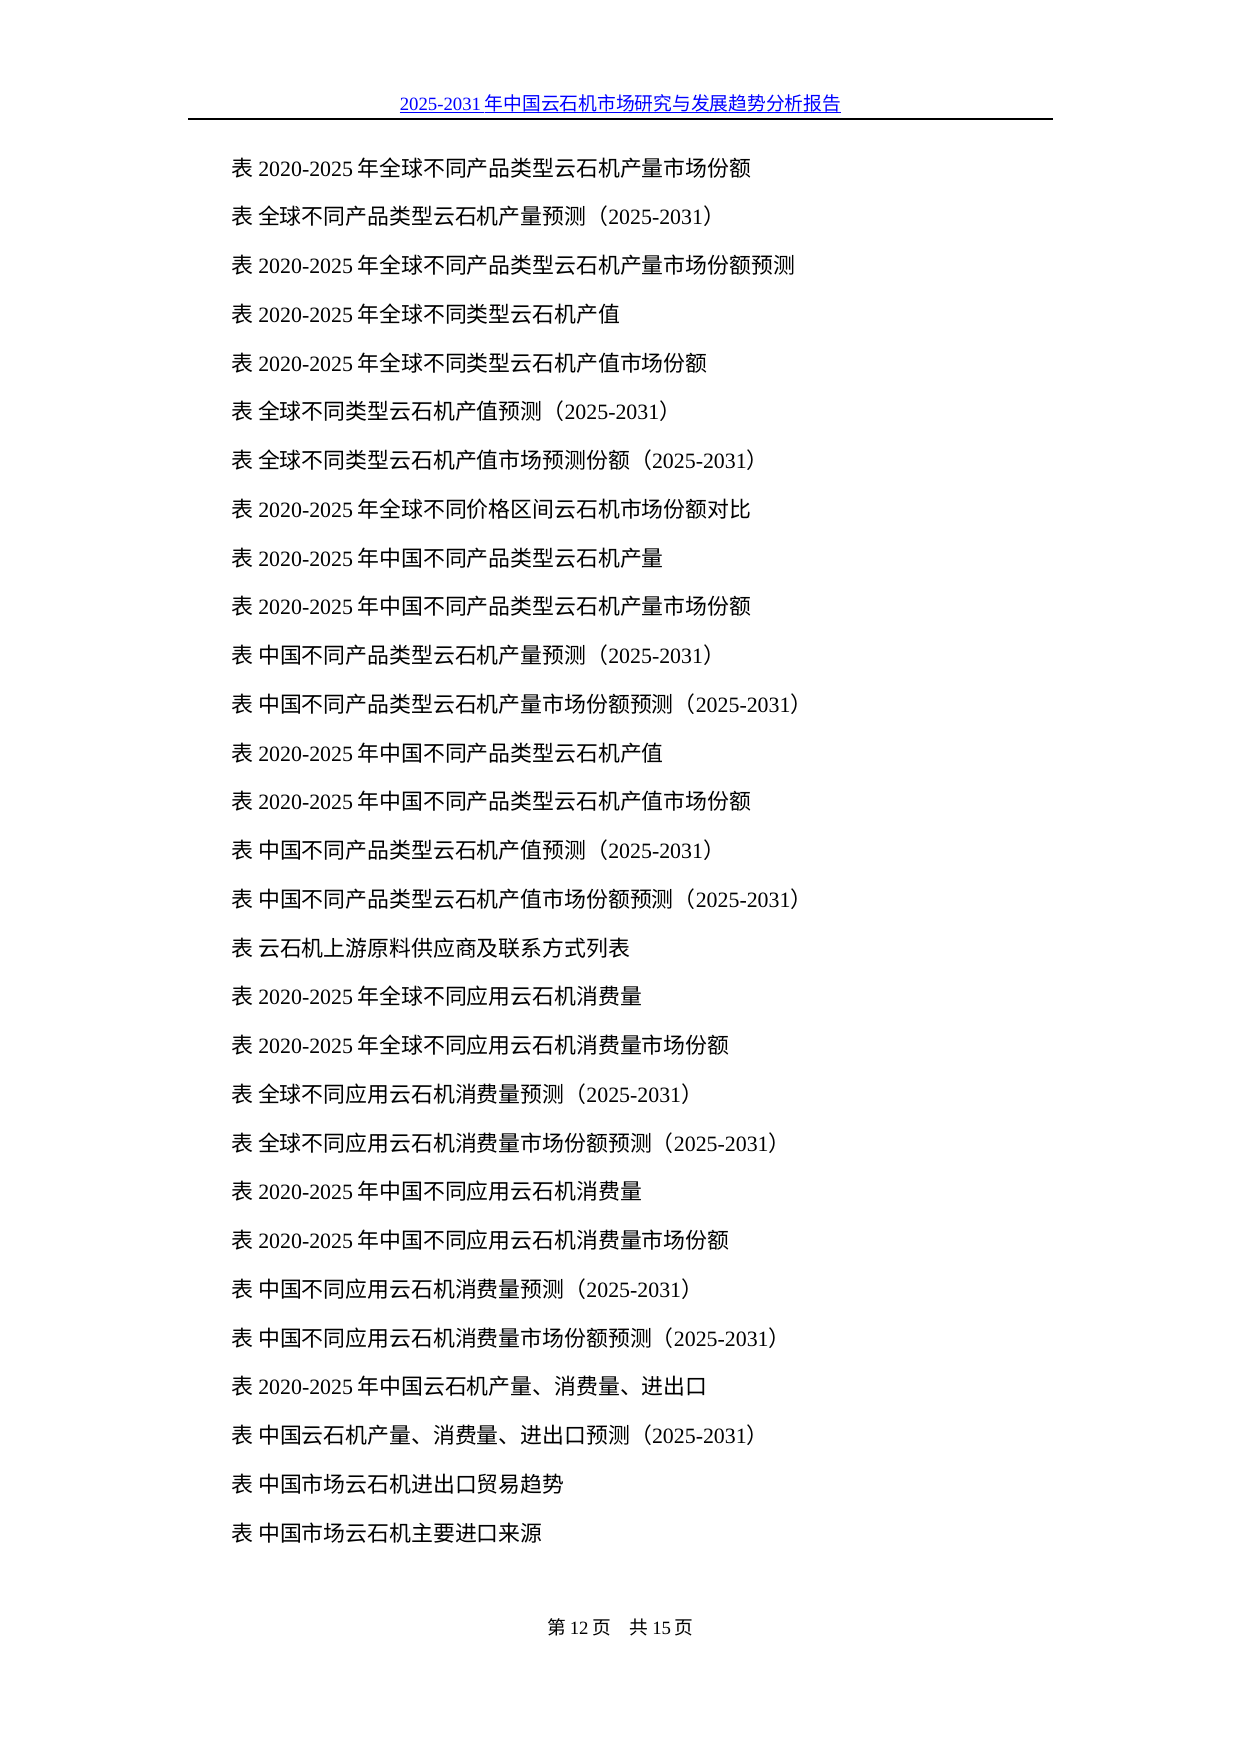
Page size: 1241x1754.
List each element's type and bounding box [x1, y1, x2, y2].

text [187, 150, 1053, 1548]
